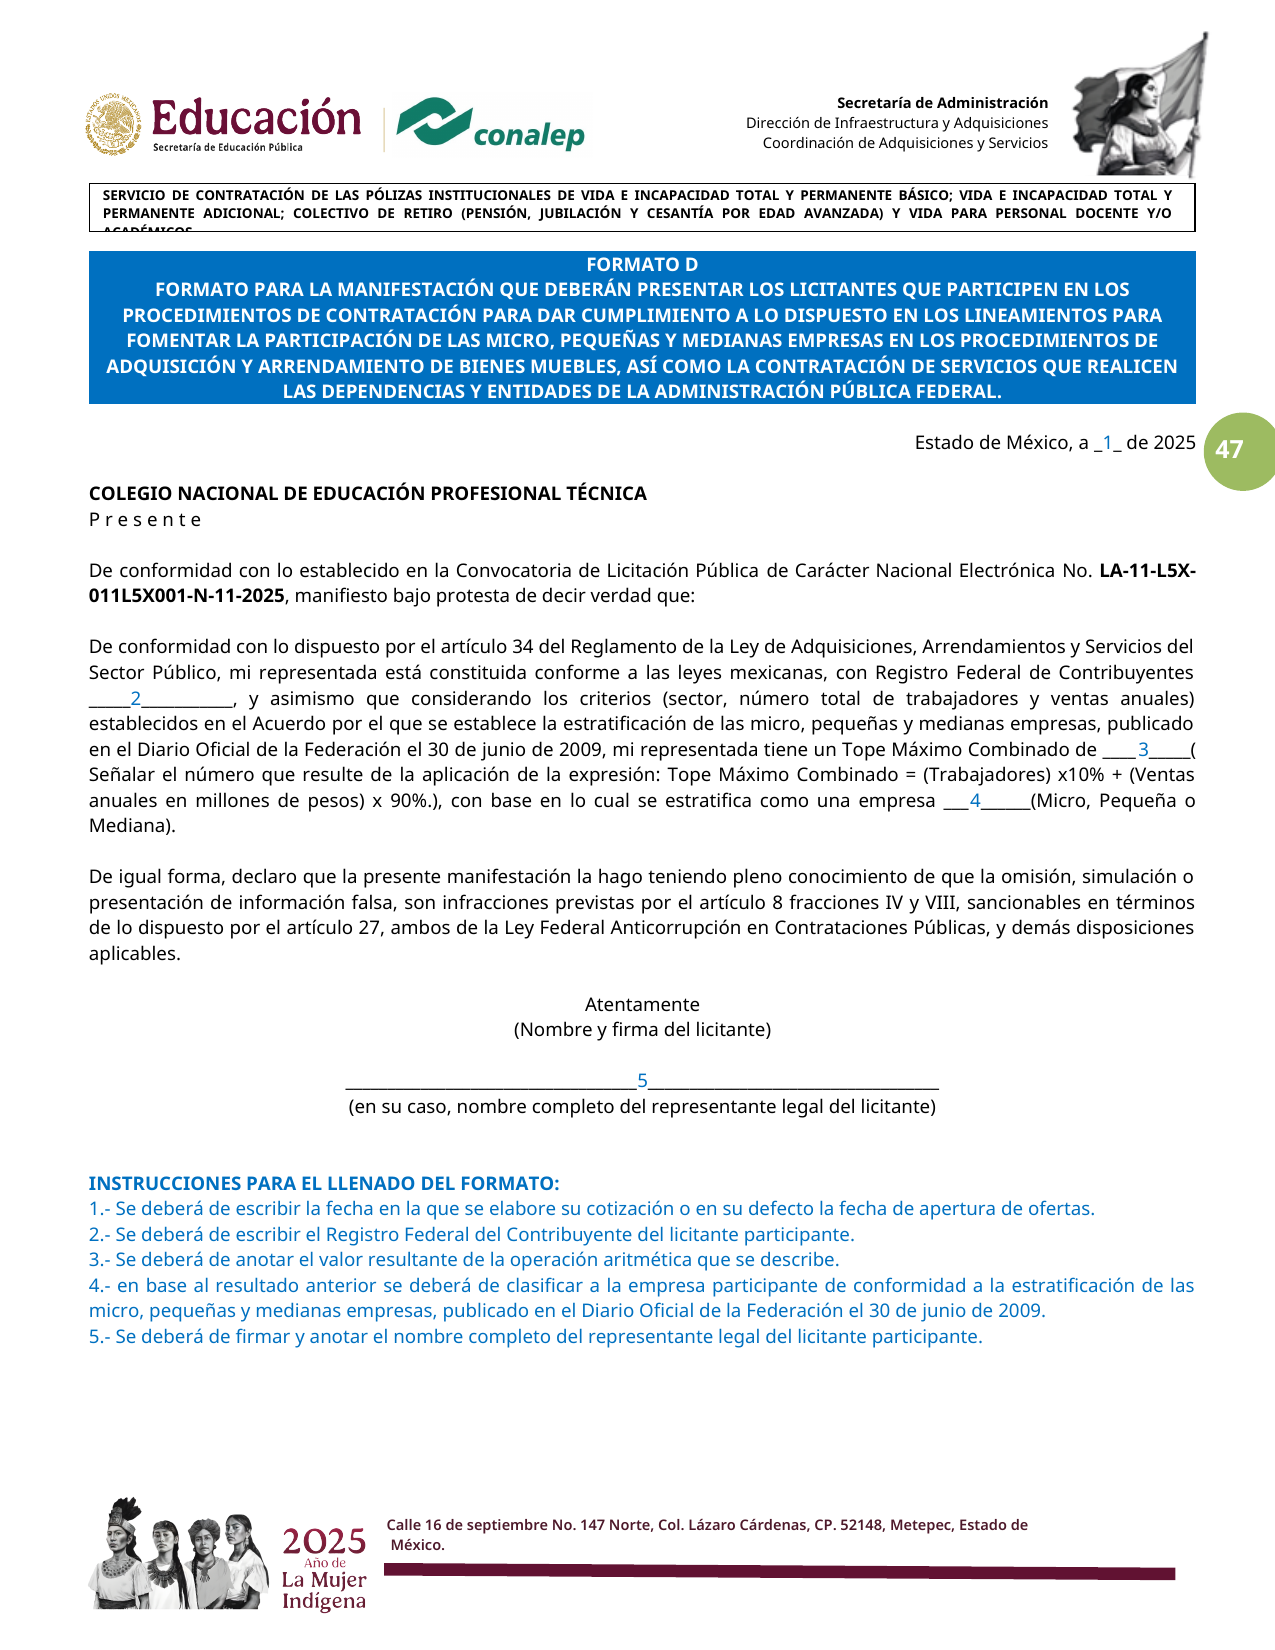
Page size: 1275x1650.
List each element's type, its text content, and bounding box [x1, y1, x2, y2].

text Atentamente [89, 991, 1196, 1017]
text De igual forma, declaro que la presente manifestación la hago teniendo pleno conocimiento de que la omisión, simulación o presentación de información falsa, son infracciones previstas por el artículo 8 fracciones IV y VIII, sancionables en términos de lo dispuesto por el artículo 27, ambos de la Ley Federal Anticorrupción en Contrataciones Públicas, y demás disposiciones aplicables. [89, 863, 1196, 966]
picture [391, 92, 593, 158]
text De conformidad con lo establecido en la Convocatoria de Licitación Pública de Carácter Nacional Electrónica No. LA-11-L5X-011L5X001-N-11-2025, manifiesto bajo protesta de decir verdad que: [89, 557, 1196, 608]
text 5.- Se deberá de firmar y anotar el nombre completo del representante legal del licitante participante. [89, 1323, 1196, 1348]
text 2.- Se deberá de escribir el Registro Federal del Contribuyente del licitante participante. [89, 1221, 1196, 1246]
picture [85, 93, 385, 156]
picture [1053, 27, 1224, 189]
text FORMATO D FORMATO PARA LA MANIFESTACIÓN QUE DEBERÁN PRESENTAR LOS LICITANTES QUE PARTICIPEN EN LOS PROCEDIMIENTOS DE CONTRATACIÓN PARA DAR CUMPLIMIENTO A LO DISPUESTO EN LOS LINEAMIENTOS PARA FOMENTAR LA PARTICIPACIÓN DE LAS MICRO, PEQUEÑAS Y MEDIANAS EMPRESAS EN LOS PROCEDIMIENTOS DE ADQUISICIÓN Y ARRENDAMIENTO DE BIENES MUEBLES, ASÍ COMO LA CONTRATACIÓN DE SERVICIOS QUE REALICEN LAS DEPENDENCIAS Y ENTIDADES DE LA ADMINISTRACIÓN PÚBLICA FEDERAL. [89, 251, 1196, 404]
text (Nombre y firma del licitante) [89, 1017, 1196, 1042]
text INSTRUCCIONES PARA EL LLENADO DEL FORMATO: [89, 1170, 1196, 1195]
text ___________________________________5___________________________________ [89, 1068, 1196, 1093]
text 3.- Se deberá de anotar el valor resultante de la operación aritmética que se describe. [89, 1246, 1196, 1272]
picture [73, 1491, 378, 1637]
text COLEGIO NACIONAL DE EDUCACIÓN PROFESIONAL TÉCNICA [89, 481, 1196, 506]
text 4.- en base al resultado anterior se deberá de clasificar a la empresa participante de conformidad a la estratificación de las micro, pequeñas y medianas empresas, publicado en el Diario Oficial de la Federación el 30 de junio de 2009. [89, 1272, 1196, 1323]
text P r e s e n t e [89, 506, 1196, 532]
text 1.- Se deberá de escribir la fecha en la que se elabore su cotización o en su defecto la fecha de apertura de ofertas. [89, 1195, 1196, 1221]
text De conformidad con lo dispuesto por el artículo 34 del Reglamento de la Ley de Adquisiciones, Arrendamientos y Servicios del Sector Público, mi representada está constituida conforme a las leyes mexicanas, con Registro Federal de Contribuyentes _____2___________, y asimismo que considerando los criterios (sector, número total de trabajadores y ventas anuales) establecidos en el Acuerdo por el que se establece la estratificación de las micro, pequeñas y medianas empresas, publicado en el Diario Oficial de la Federación el 30 de junio de 2009, mi representada tiene un Tope Máximo Combinado de ____3_____( Señalar el número que resulte de la aplicación de la expresión: Tope Máximo Combinado = (Trabajadores) x10% + (Ventas anuales en millones de pesos) x 90%.), con base en lo cual se estratifica como una empresa ___4______(Micro, Pequeña o Mediana). [89, 634, 1196, 838]
text (en su caso, nombre completo del representante legal del licitante) [89, 1093, 1196, 1119]
text Estado de México, a _1_ de 2025 [89, 430, 1196, 455]
